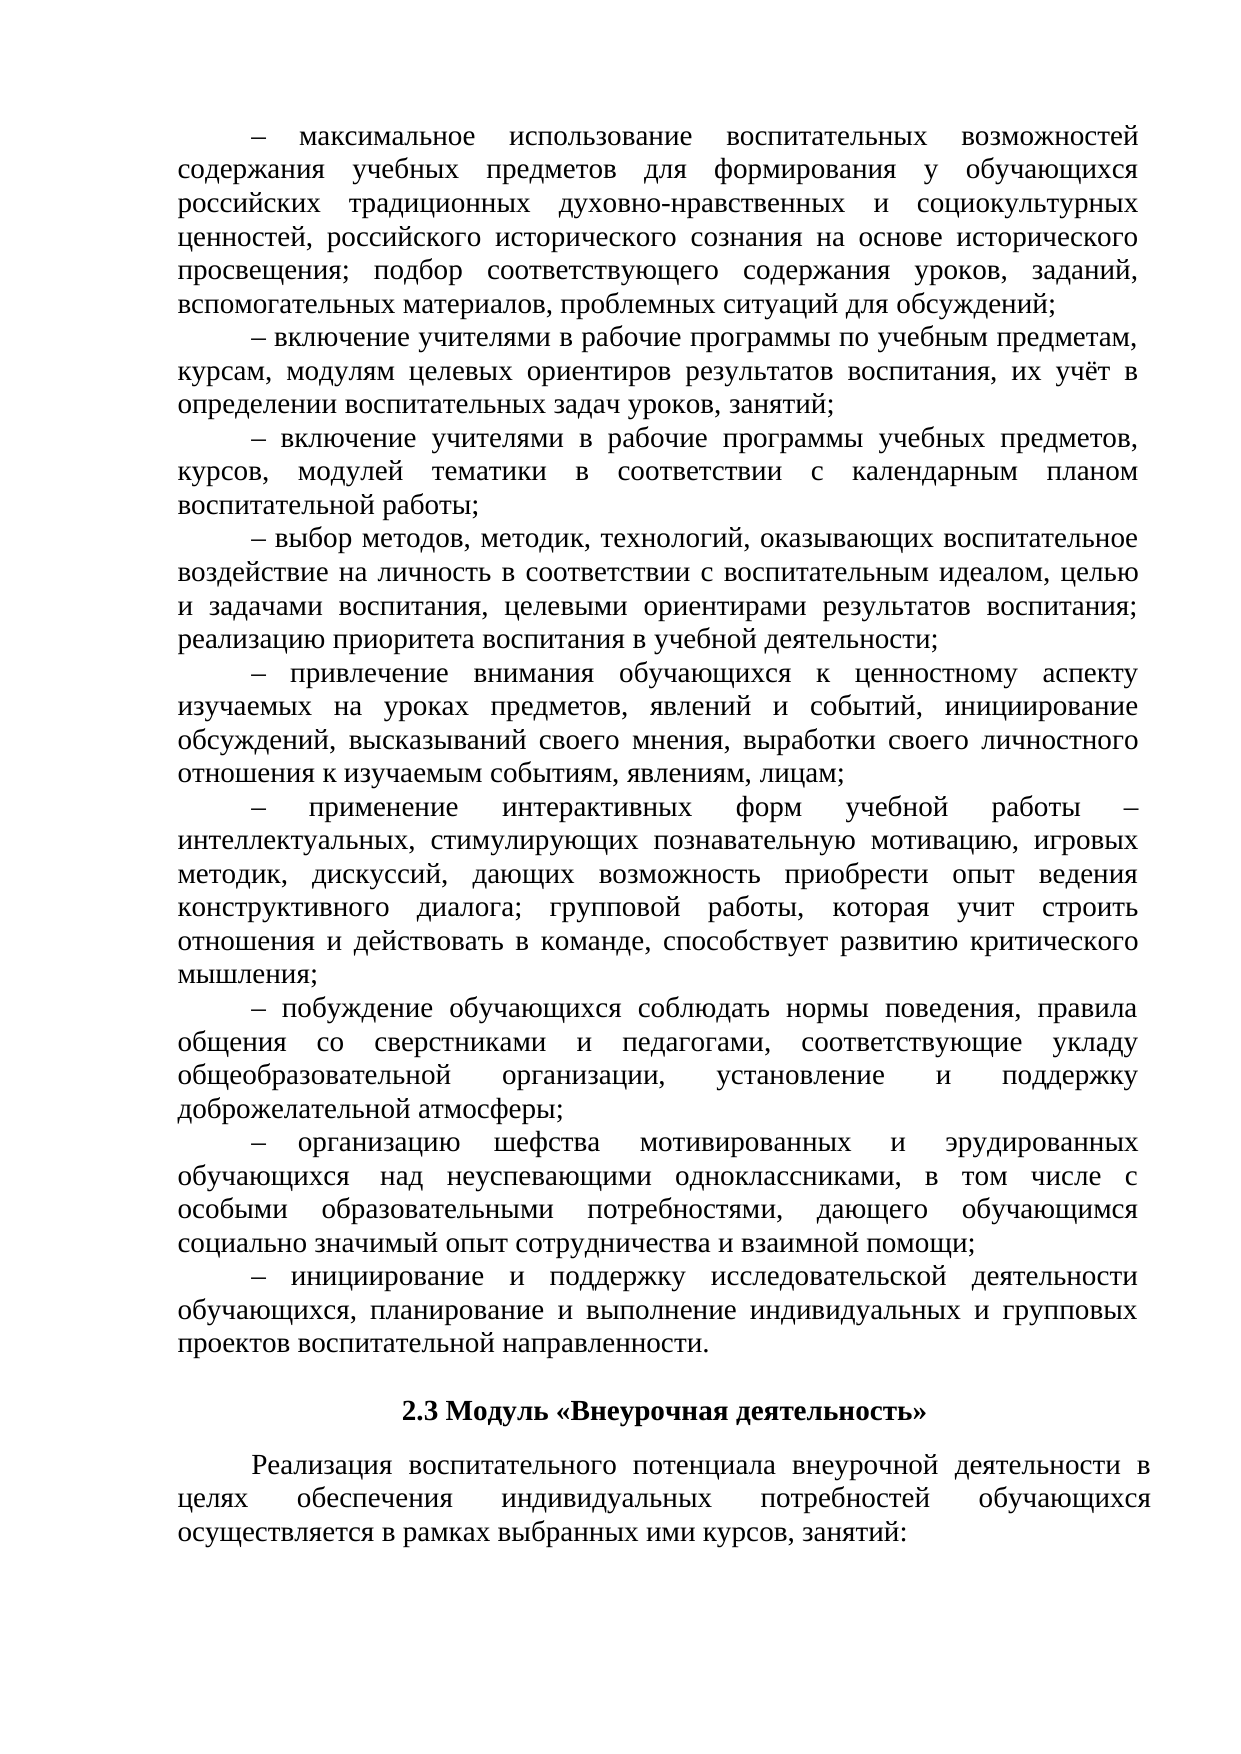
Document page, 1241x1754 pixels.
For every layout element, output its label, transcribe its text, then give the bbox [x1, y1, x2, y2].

text – инициирование и поддержку исследовательской деятельности обучающихся, планирование и выполнение индивидуальных и групповых проектов воспитательной направленности. [177, 1258, 1138, 1359]
text Реализация воспитательного потенциала внеурочной деятельности в целях обеспечения индивидуальных потребностей обучающихся осуществляется в рамках выбранных ими курсов, занятий: [177, 1447, 1152, 1548]
text – включение учителями в рабочие программы учебных предметов, курсов, модулей тематики в соответствии с календарным планом воспитательной работы; [177, 420, 1138, 521]
text 2.3 Модуль «Внеурочная деятельность» [177, 1393, 1152, 1426]
text – побуждение обучающихся соблюдать нормы поведения, правила общения со сверстниками и педагогами, соответствующие укладу общеобразовательной организации, установление и поддержку доброжелательной атмосферы; [177, 990, 1138, 1124]
text – привлечение внимания обучающихся к ценностному аспекту изучаемых на уроках предметов, явлений и событий, инициирование обсуждений, высказываний своего мнения, выработки своего личностного отношения к изучаемым событиям, явлениям, лицам; [177, 655, 1138, 789]
text – включение учителями в рабочие программы по учебным предметам, курсам, модулям целевых ориентиров результатов воспитания, их учёт в определении воспитательных задач уроков, занятий; [177, 319, 1138, 420]
text – применение интерактивных форм учебной работы – интеллектуальных, стимулирующих познавательную мотивацию, игровых методик, дискуссий, дающих возможность приобрести опыт ведения конструктивного диалога; групповой работы, которая учит строить отношения и действовать в команде, способствует развитию критического мышления; [177, 789, 1138, 990]
text – выбор методов, методик, технологий, оказывающих воспитательное воздействие на личность в соответствии с воспитательным идеалом, целью и задачами воспитания, целевыми ориентирами результатов воспитания; реализацию приоритета воспитания в учебной деятельности; [177, 521, 1138, 655]
text – организацию шефства мотивированных и эрудированных обучающихся над неуспевающими одноклассниками, в том числе с особыми образовательными потребностями, дающего обучающимся социально значимый опыт сотрудничества и взаимной помощи; [177, 1124, 1138, 1258]
text – максимальное использование воспитательных возможностей содержания учебных предметов для формирования у обучающихся российских традиционных духовно-нравственных и социокультурных ценностей, российского исторического сознания на основе исторического просвещения; подбор соответствующего содержания уроков, заданий, вспомогательных материалов, проблемных ситуаций для обсуждений; [177, 118, 1138, 319]
